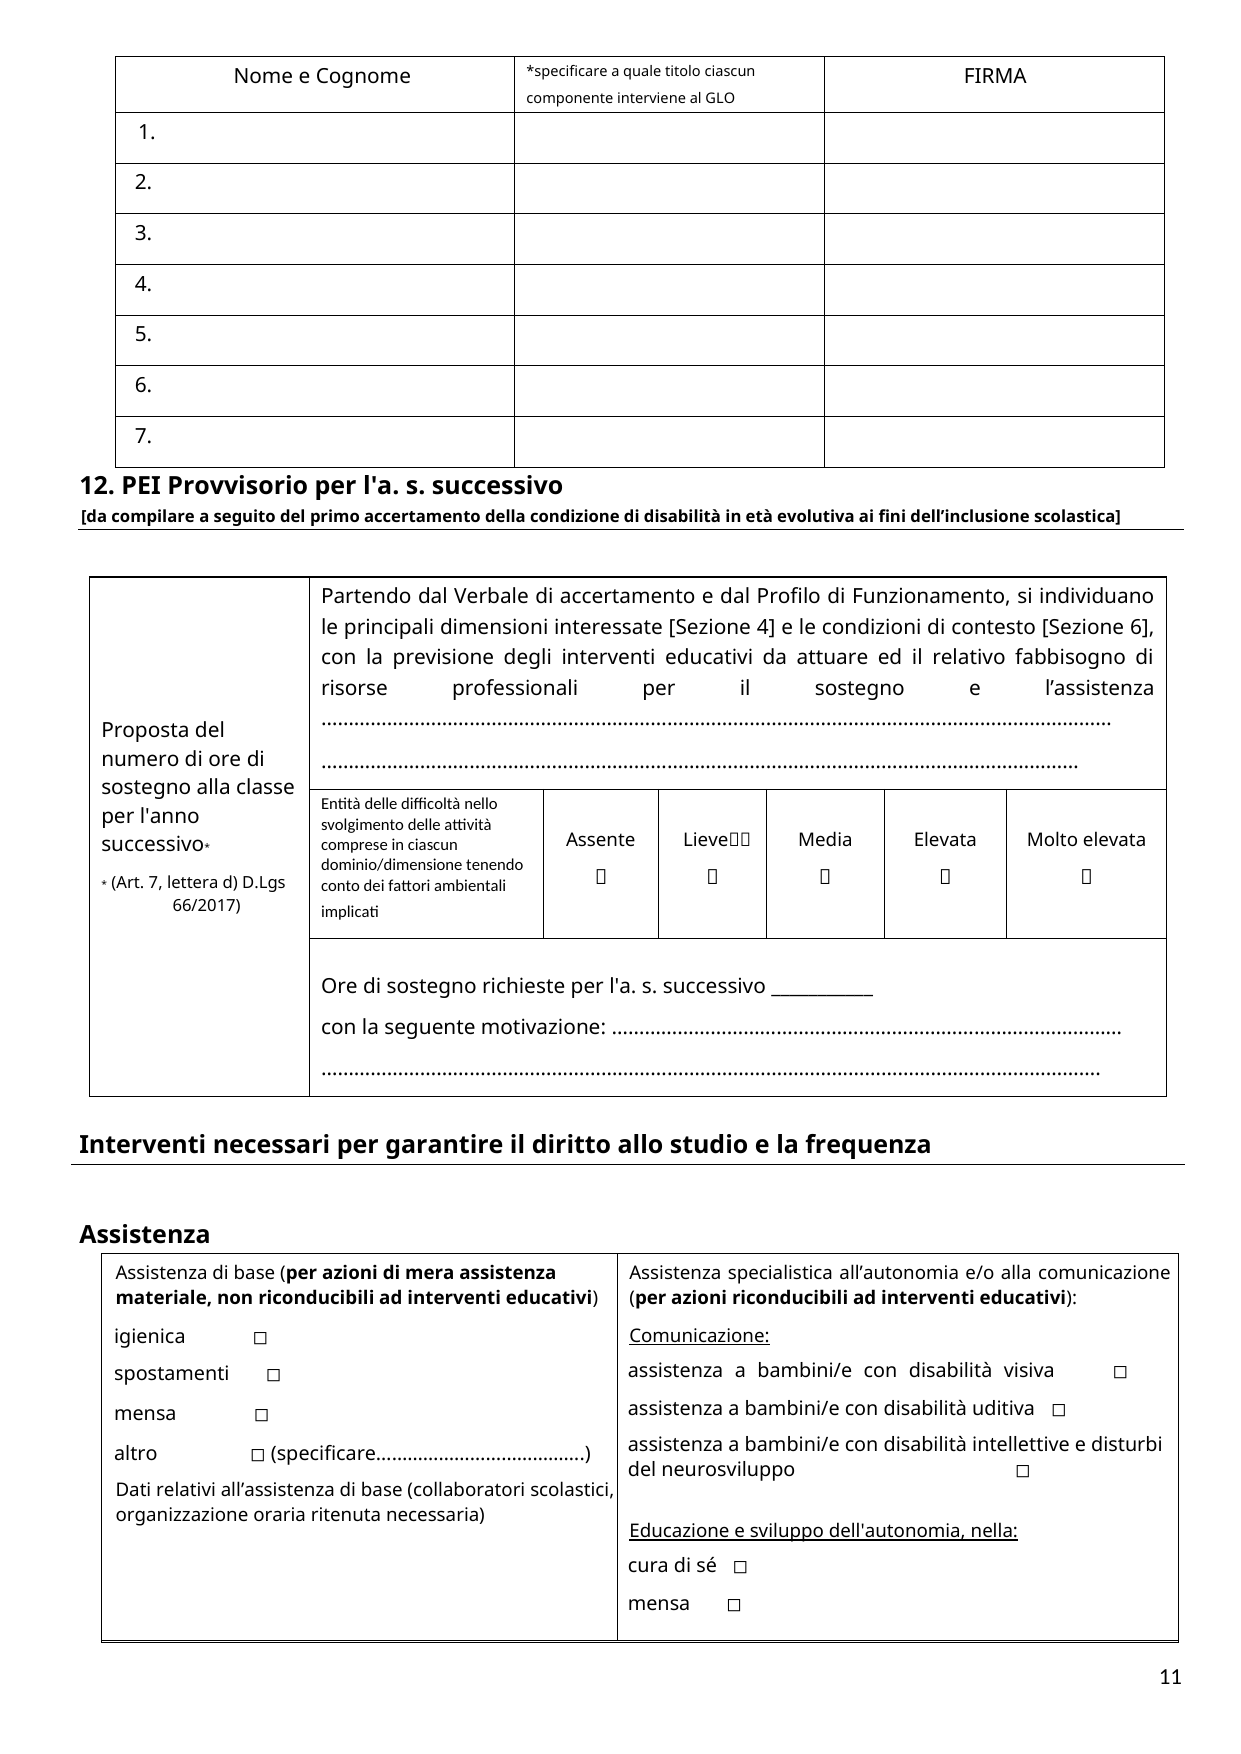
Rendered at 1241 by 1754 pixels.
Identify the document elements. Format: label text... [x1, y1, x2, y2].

table_cell [172, 366, 514, 416]
table_cell 4. [116, 265, 172, 314]
table_cell [825, 316, 1164, 365]
table_cell Lieve  [659, 790, 766, 938]
subtitle Interventi necessari per garantire il diritto allo studio e la frequenza [79, 1127, 1186, 1161]
table_cell [825, 164, 1164, 213]
table_header Partendo dal Verbale di accertamento e dal Profilo di Funzionamento, si individuano le principali dimensioni interessate [Sezione 4] e le condizioni di contesto [Sezione 6], con la previsione degli interventi educativi da attuare ed il relativo fabbisogno di risorse professionali per il sostegno e l’assistenza ……………………………………………………………………………………………………………………………… ………………………………………………………………………………………………………………………… [310, 578, 1166, 789]
table_cell 5. [116, 316, 172, 365]
table_cell 2. [116, 164, 172, 213]
table_cell [515, 214, 824, 264]
table_cell [515, 366, 824, 416]
table_cell Media  [767, 790, 884, 938]
table_cell 6. [116, 366, 172, 416]
table_cell [515, 113, 824, 162]
table_cell [825, 417, 1164, 467]
table_cell [172, 316, 514, 365]
table_cell [515, 417, 824, 467]
subtitle 12. PEI Provvisorio per l'a. s. successivo [79, 468, 1186, 502]
table_cell [825, 113, 1164, 162]
table_header Proposta del numero di ore di sostegno alla classe per l'anno successivo* * (Art. 7, lettera d) D.Lgs 66/2017) [90, 578, 309, 1096]
table_cell [515, 164, 824, 213]
text [da compilare a seguito del primo accertamento della condizione di disabilità in età evolutiva ai fini dell’inclusione scolastica] [81, 504, 1186, 527]
table_cell [515, 316, 824, 365]
table_header FIRMA [825, 57, 1164, 112]
table_cell [172, 265, 514, 314]
table_cell [515, 265, 824, 314]
table_cell [172, 417, 514, 467]
table_header [116, 57, 172, 112]
table_cell 3. [116, 214, 172, 264]
table_cell Assente  [544, 790, 658, 938]
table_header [618, 1254, 1178, 1639]
table_cell Entità delle difficoltà nello svolgimento delle attività comprese in ciascun dominio/dimensione tenendo conto dei fattori ambientali implicati [310, 790, 543, 938]
table_cell Molto elevata  [1007, 790, 1166, 938]
table_cell [825, 214, 1164, 264]
table_cell Ore di sostegno richieste per l'a. s. successivo ___________ con la seguente motivazione: ………………………………………………………………………………… ……………………………………………………………………………………………………………………………. [310, 939, 1166, 1096]
table_cell 1. [116, 113, 172, 162]
table_cell [172, 113, 514, 162]
subtitle Assistenza [79, 1216, 1186, 1250]
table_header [102, 1254, 617, 1639]
table_header Nome e Cognome [172, 57, 514, 112]
table_cell Elevata  [885, 790, 1006, 938]
table_cell [172, 164, 514, 213]
table_cell [825, 366, 1164, 416]
table_cell [172, 214, 514, 264]
table_cell [825, 265, 1164, 314]
table_header *specificare a quale titolo ciascun componente interviene al GLO [515, 57, 824, 112]
table_cell 7. [116, 417, 172, 467]
